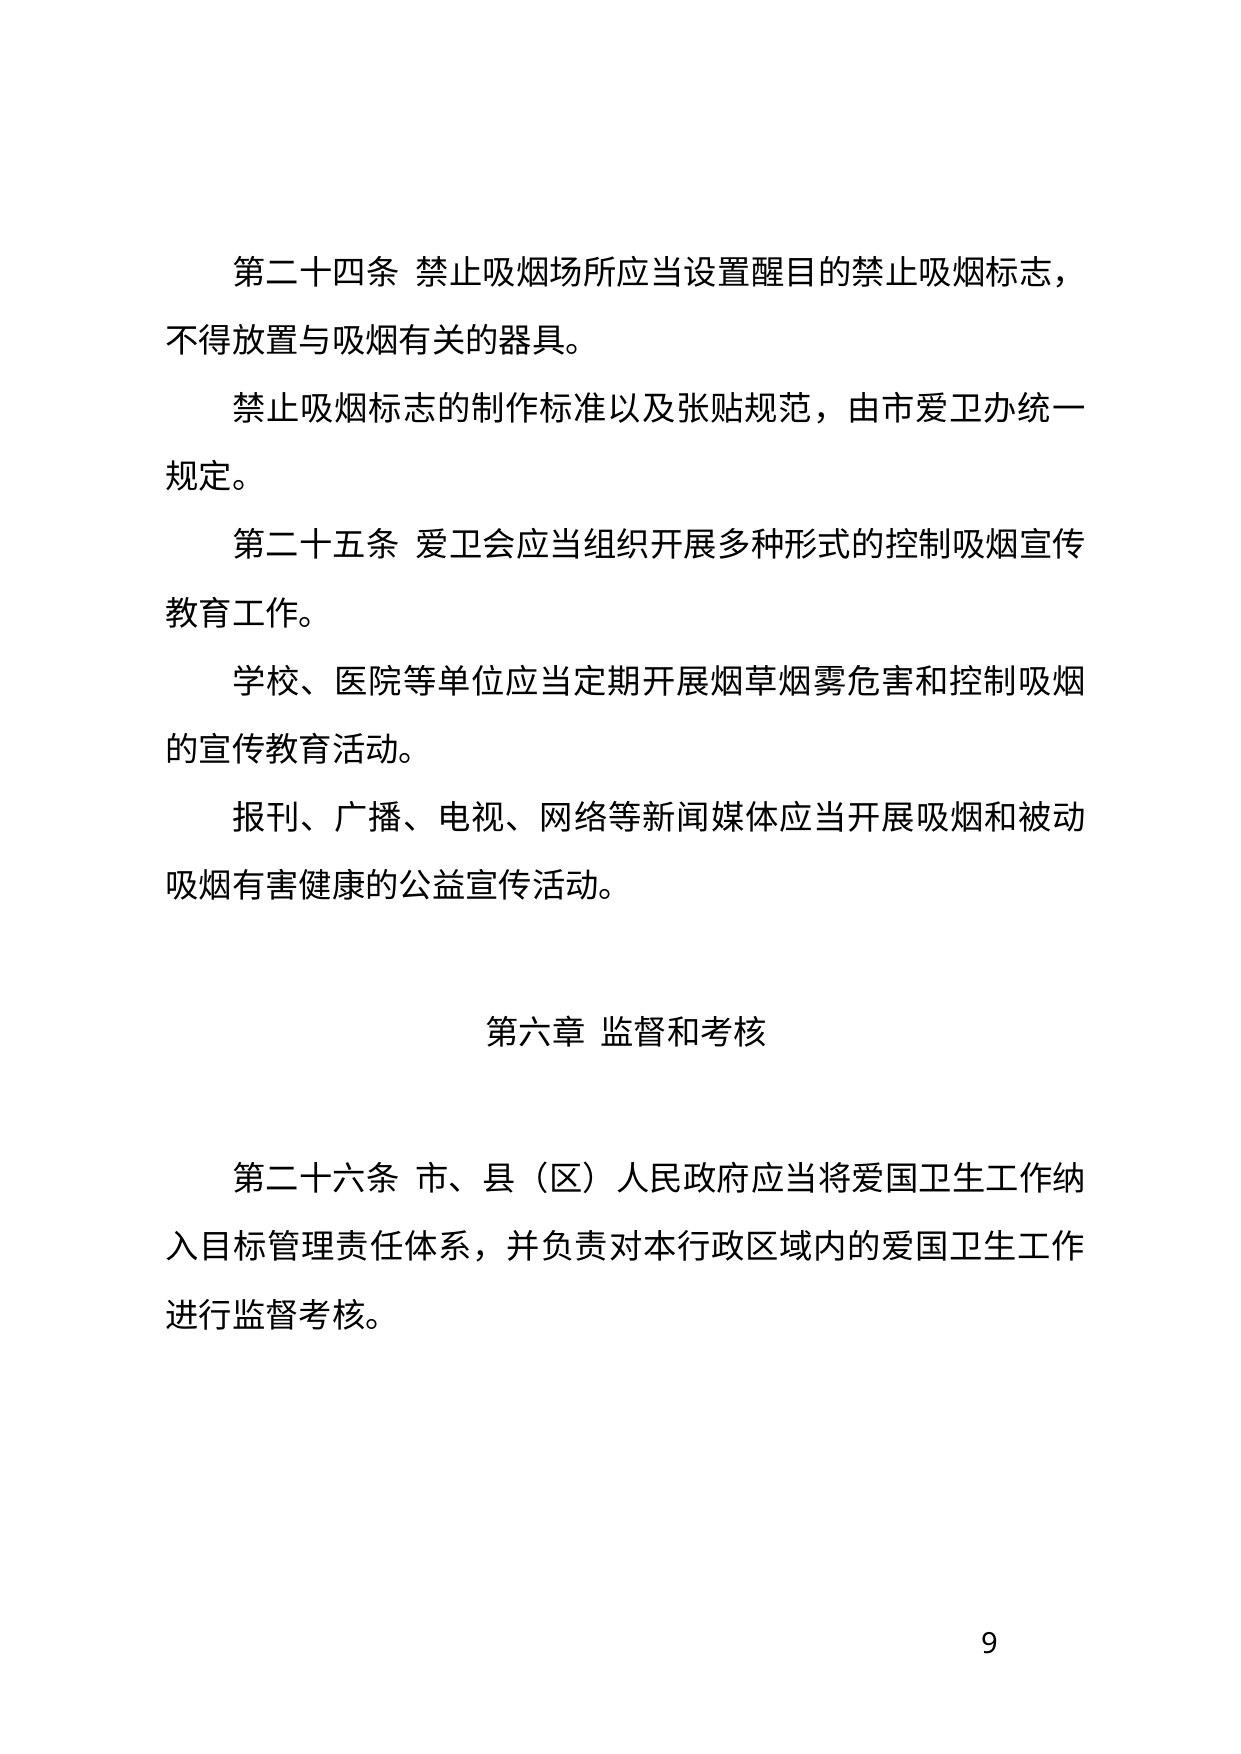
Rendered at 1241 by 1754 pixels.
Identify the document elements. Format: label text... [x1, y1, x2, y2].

text 第二十六条 市、县（区）人民政府应当将爱国卫生工作纳入目标管理责任体系，并负责对本行政区域内的爱国卫生工作进行监督考核。 [165, 1268, 1087, 1347]
text 第二十四条 禁止吸烟场所应当设置醒目的禁止吸烟标志，不得放置与吸烟有关的器具。 [165, 236, 1087, 372]
text 第二十五条 爱卫会应当组织开展多种形式的控制吸烟宣传教育工作。 [165, 508, 1087, 644]
text 第二十六条 市、县（区）人民政府应当将爱国卫生工作纳入目标管理责任体系，并负责对本行政区域内的爱国卫生工作进行监督考核。 [165, 1142, 1087, 1220]
text 禁止吸烟标志的制作标准以及张贴规范，由市爱卫办统一规定。 [165, 372, 1087, 508]
text 学校、医院等单位应当定期开展烟草烟雾危害和控制吸烟的宣传教育活动。 [165, 644, 1087, 781]
text 报刊、广播、电视、网络等新闻媒体应当开展吸烟和被动吸烟有害健康的公益宣传活动。 [165, 781, 1087, 917]
text 第六章 监督和考核 [165, 996, 1087, 1064]
